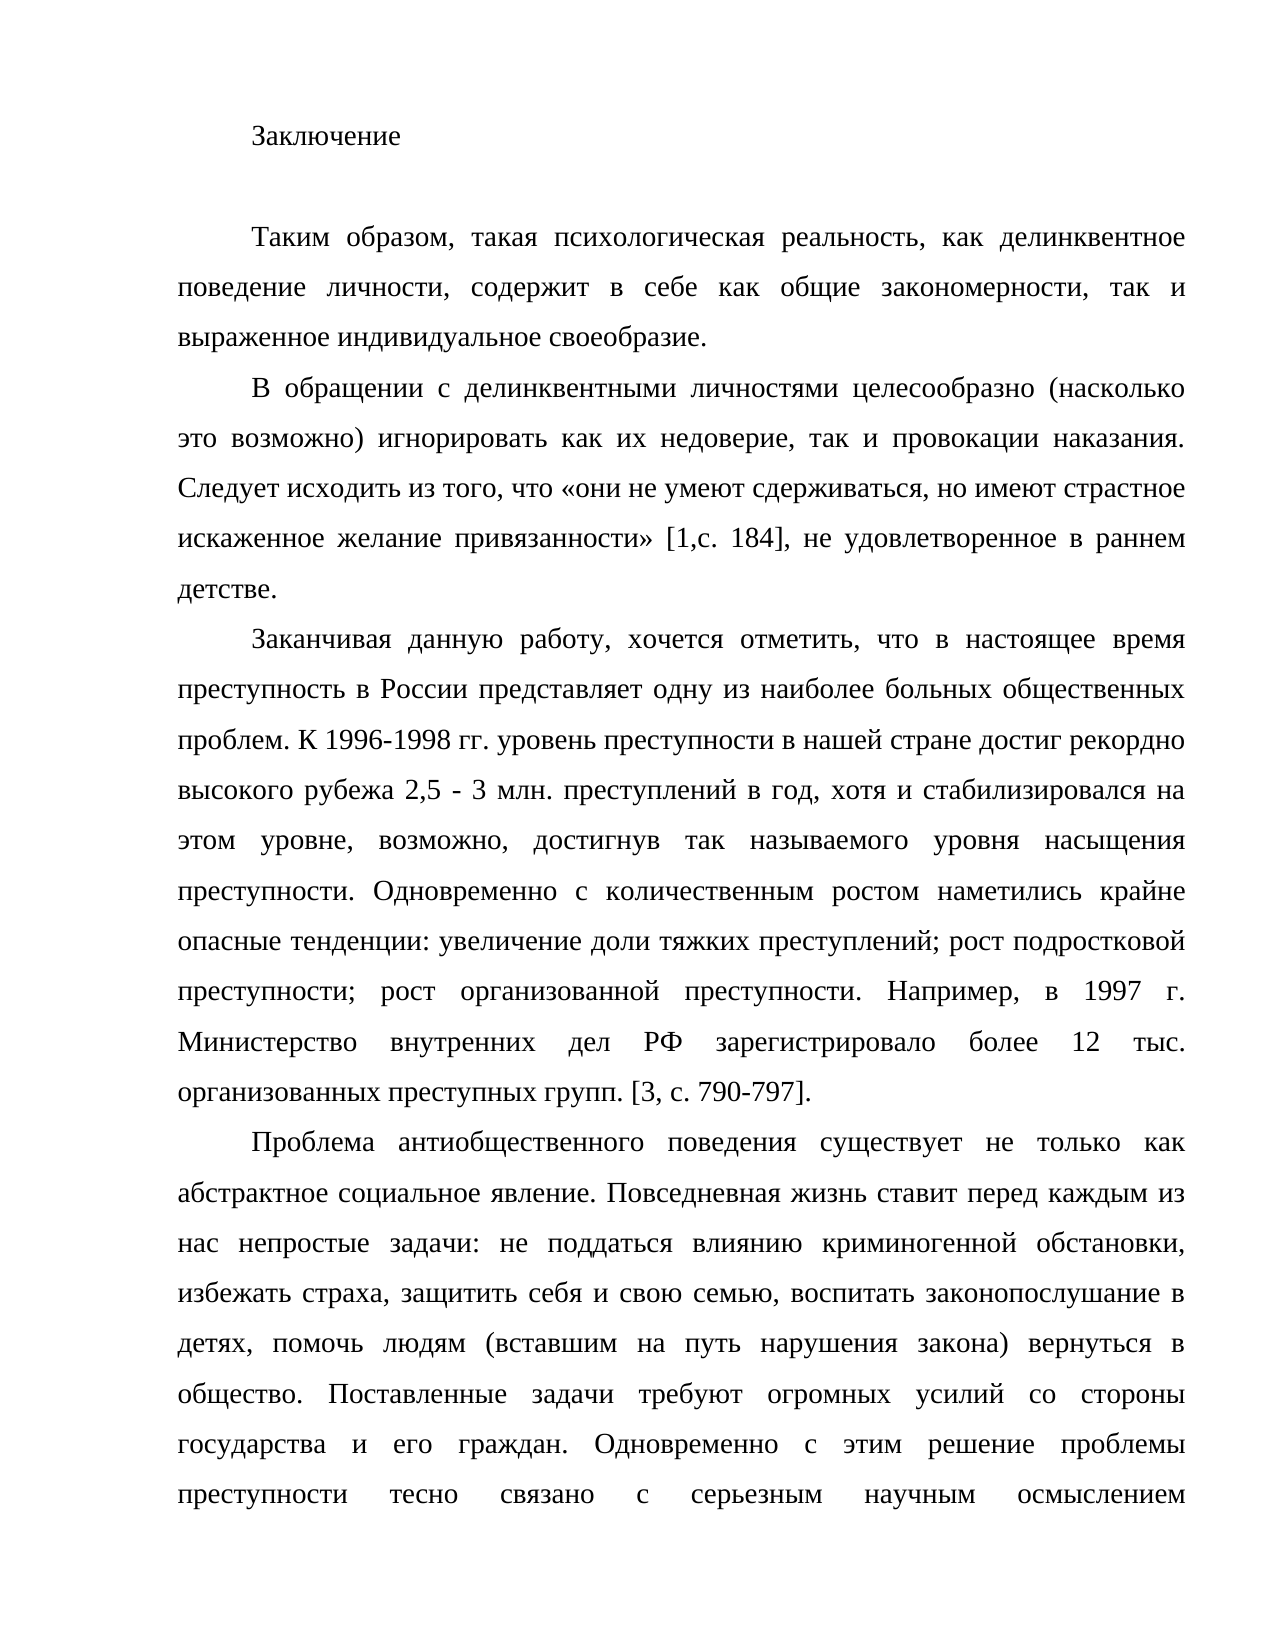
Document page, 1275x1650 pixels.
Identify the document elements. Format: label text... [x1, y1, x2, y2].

text Заканчивая данную работу, хочется отметить, что в настоящее время преступность в России представляет одну из наиболее больных общественных проблем. К 1996-1998 гг. уровень преступности в нашей стране достиг рекордно высокого рубежа 2,5 - 3 млн. преступлений в год, хотя и стабилизировался на этом уровне, возможно, достигнув так называемого уровня насыщения преступности. Одновременно с количественным ростом наметились крайне опасные тенденции: увеличение доли тяжких преступлений; рост подростковой преступности; рост организованной преступности. Например, в 1997 г. Министерство внутренних дел РФ зарегистрировало более 12 тыс. организованных преступных групп. [3, c. 790-797]. [177, 621, 1186, 1108]
text Заключение [177, 118, 1186, 152]
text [177, 1124, 1186, 1510]
text Таким образом, такая психологическая реальность, как делинквентное поведение личности, содержит в себе как общие закономерности, так и выраженное индивидуальное своеобразие. [177, 219, 1186, 353]
text В обращении с делинквентными личностями целесообразно (насколько это возможно) игнорировать как их недоверие, так и провокации наказания. Следует исходить из того, что «они не умеют сдерживаться, но имеют страстное искаженное желание привязанности» [1,с. 184], не удовлетворенное в раннем детстве. [177, 370, 1186, 604]
